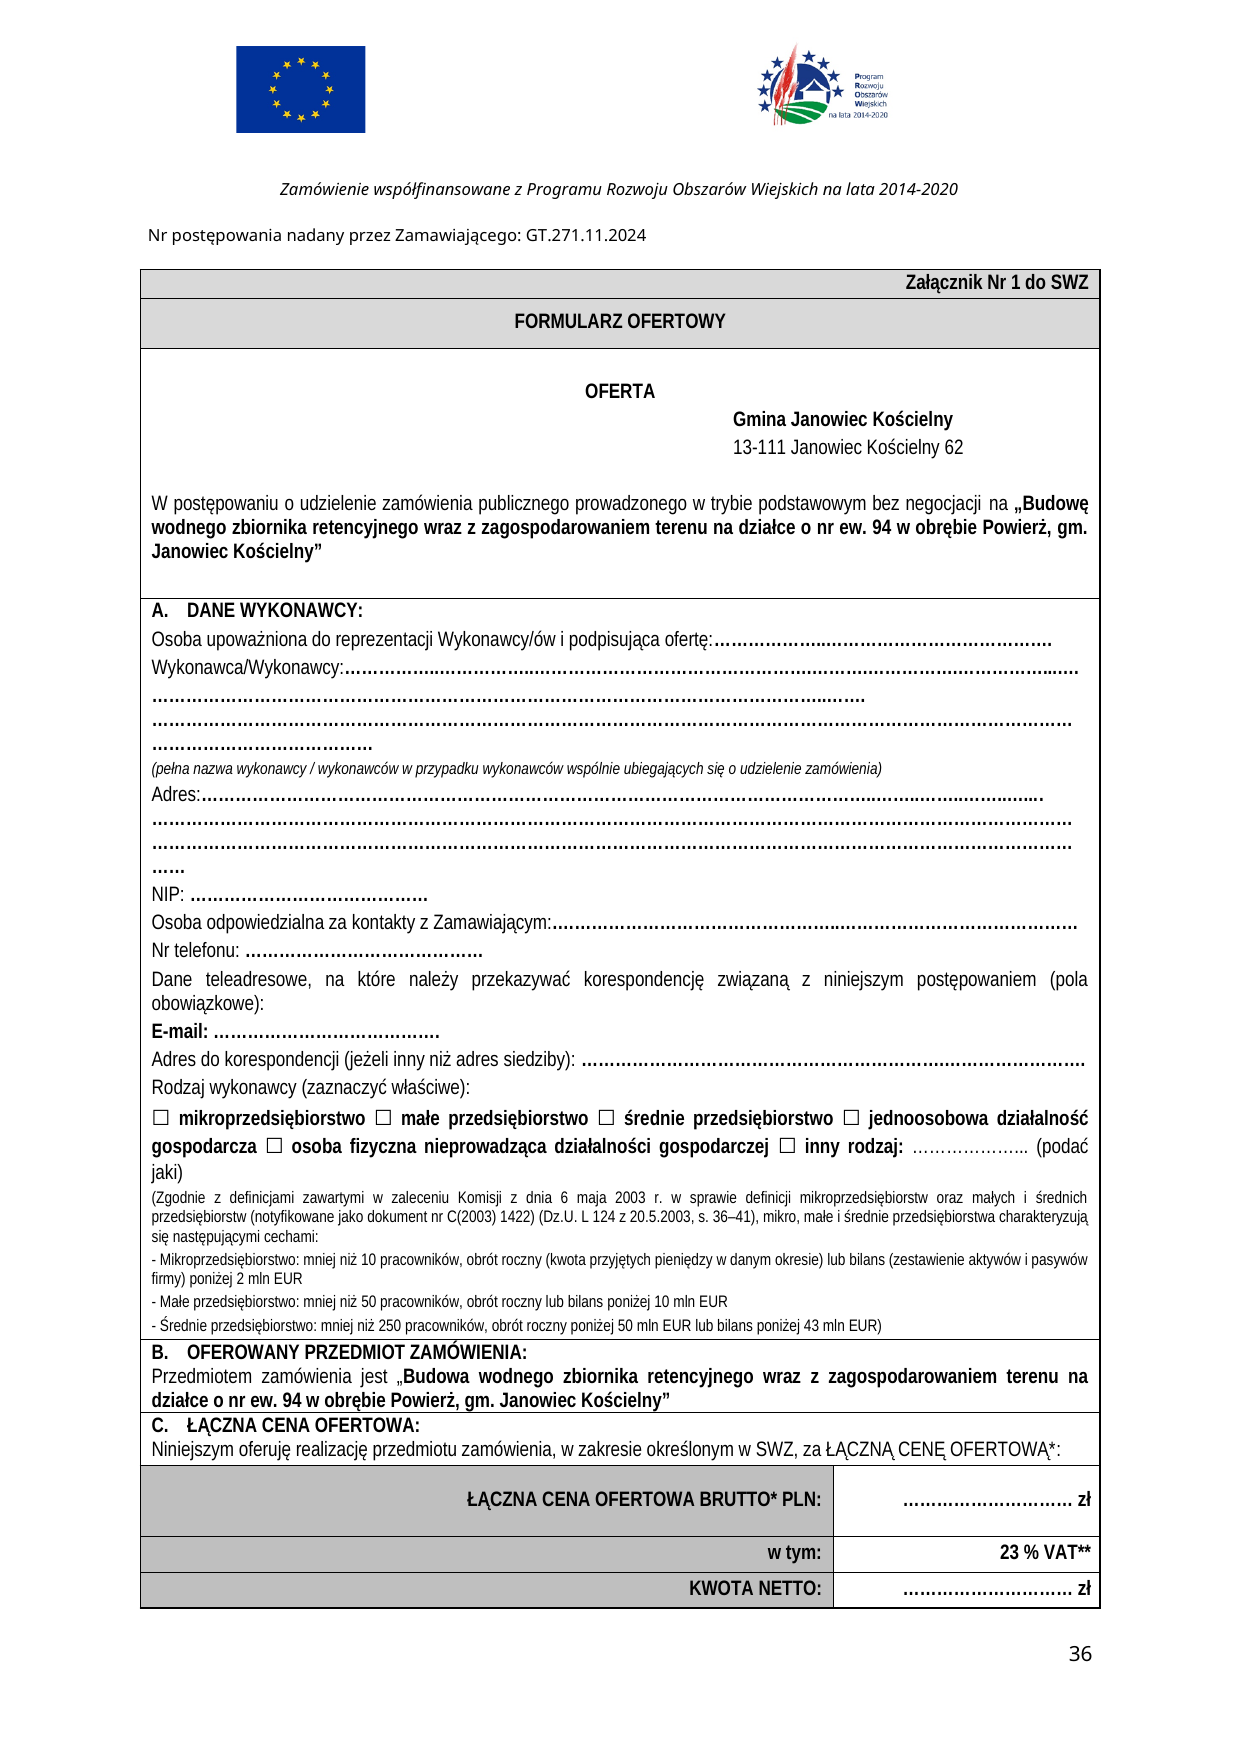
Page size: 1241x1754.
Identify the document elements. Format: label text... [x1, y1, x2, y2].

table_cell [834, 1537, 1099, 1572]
table_cell OFEROWANY PRZEDMIOT ZAMÓWIENIA: Przedmiotem zamówienia jest „Budowa wodnego zbiornika retencyjnego wraz z zagospodarowaniem terenu na działce o nr ew. 94 w obrębie Powierż, gm. Janowiec Kościelny” [141, 1340, 1099, 1412]
table_cell FORMULARZ OFERTOWY [141, 299, 1099, 348]
picture [236, 46, 366, 133]
table_cell DANE WYKONAWCY: Osoba upoważniona do reprezentacji Wykonawcy/ów i podpisująca ofertę:………………..…………………………………. Wykonawca/Wykonawcy:……………..……………..………………………………………….……….…………….……………...…. ………………………………………………………………………………………………………..…….………………………………………………………………………………………………………………………………………………………………………………… (pełna nazwa wykonawcy / wykonawców w przypadku wykonawców wspólnie ubiegających się o udzielenie zamówienia) Adres:………………………………………………………………………………………………………..……..……..……..…... …….………………………………wa na Wykonawcyania,ac rozwojowych (Dz. owych na inwestycje w zakresie dużej infrastrukt.…………………………………………………………………………………………………………………………………………………………………………………………………………………………………………………………………………………………………… NIP: …………………………………… Osoba odpowiedzialna za kontakty z Zamawiającym:.…………………………………………..…………………………………… Nr telefonu: …………………………………… Dane teleadresowe, na które należy przekazywać korespondencję związaną z niniejszym postępowaniem (pola obowiązkowe): E-mail: …………………………………. Adres do korespondencji (jeżeli inny niż adres siedziby): ……………………………………………………….……………………. Rodzaj wykonawcy (zaznaczyć właściwe): mikroprzedsiębiorstwo małe przedsiębiorstwo średnie przedsiębiorstwo jednoosobowa działalność gospodarcza osoba fizyczna nieprowadząca działalności gospodarczej inny rodzaj: ………………... (podać jaki) (Zgodnie z definicjami zawartymi w zaleceniu Komisji z dnia 6 maja 2003 r. w sprawie definicji mikroprzedsiębiorstw oraz małych i średnich przedsiębiorstw (notyfikowane jako dokument nr C(2003) 1422) (Dz.U. L 124 z 20.5.2003, s. 36–41), mikro, małe i średnie przedsiębiorstwa charakteryzują się następującymi cechami: - Mikroprzedsiębiorstwo: mniej niż 10 pracowników, obrót roczny (kwota przyjętych pieniędzy w danym okresie) lub bilans (zestawienie aktywów i pasywów firmy) poniżej 2 mln EUR - Małe przedsiębiorstwo: mniej niż 50 pracowników, obrót roczny lub bilans poniżej 10 mln EUR - Średnie przedsiębiorstwo: mniej niż 250 pracowników, obrót roczny poniżej 50 mln EUR lub bilans poniżej 43 mln EUR) [141, 599, 1099, 1339]
table_header Załącznik Nr 1 do SWZ [141, 270, 1099, 298]
table_cell OFERTA Gmina Janowiec Kościelny 13-111 Janowiec Kościelny 62 W postępowaniu o udzielenie zamówienia publicznego prowadzonego w trybie podstawowym bez negocjacji na „Budowę wodnego zbiornika retencyjnego wraz z zagospodarowaniem terenu na działce o nr ew. 94 w obrębie Powierż, gm. Janowiec Kościelny” [141, 349, 1099, 597]
picture [751, 37, 898, 133]
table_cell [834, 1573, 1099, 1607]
